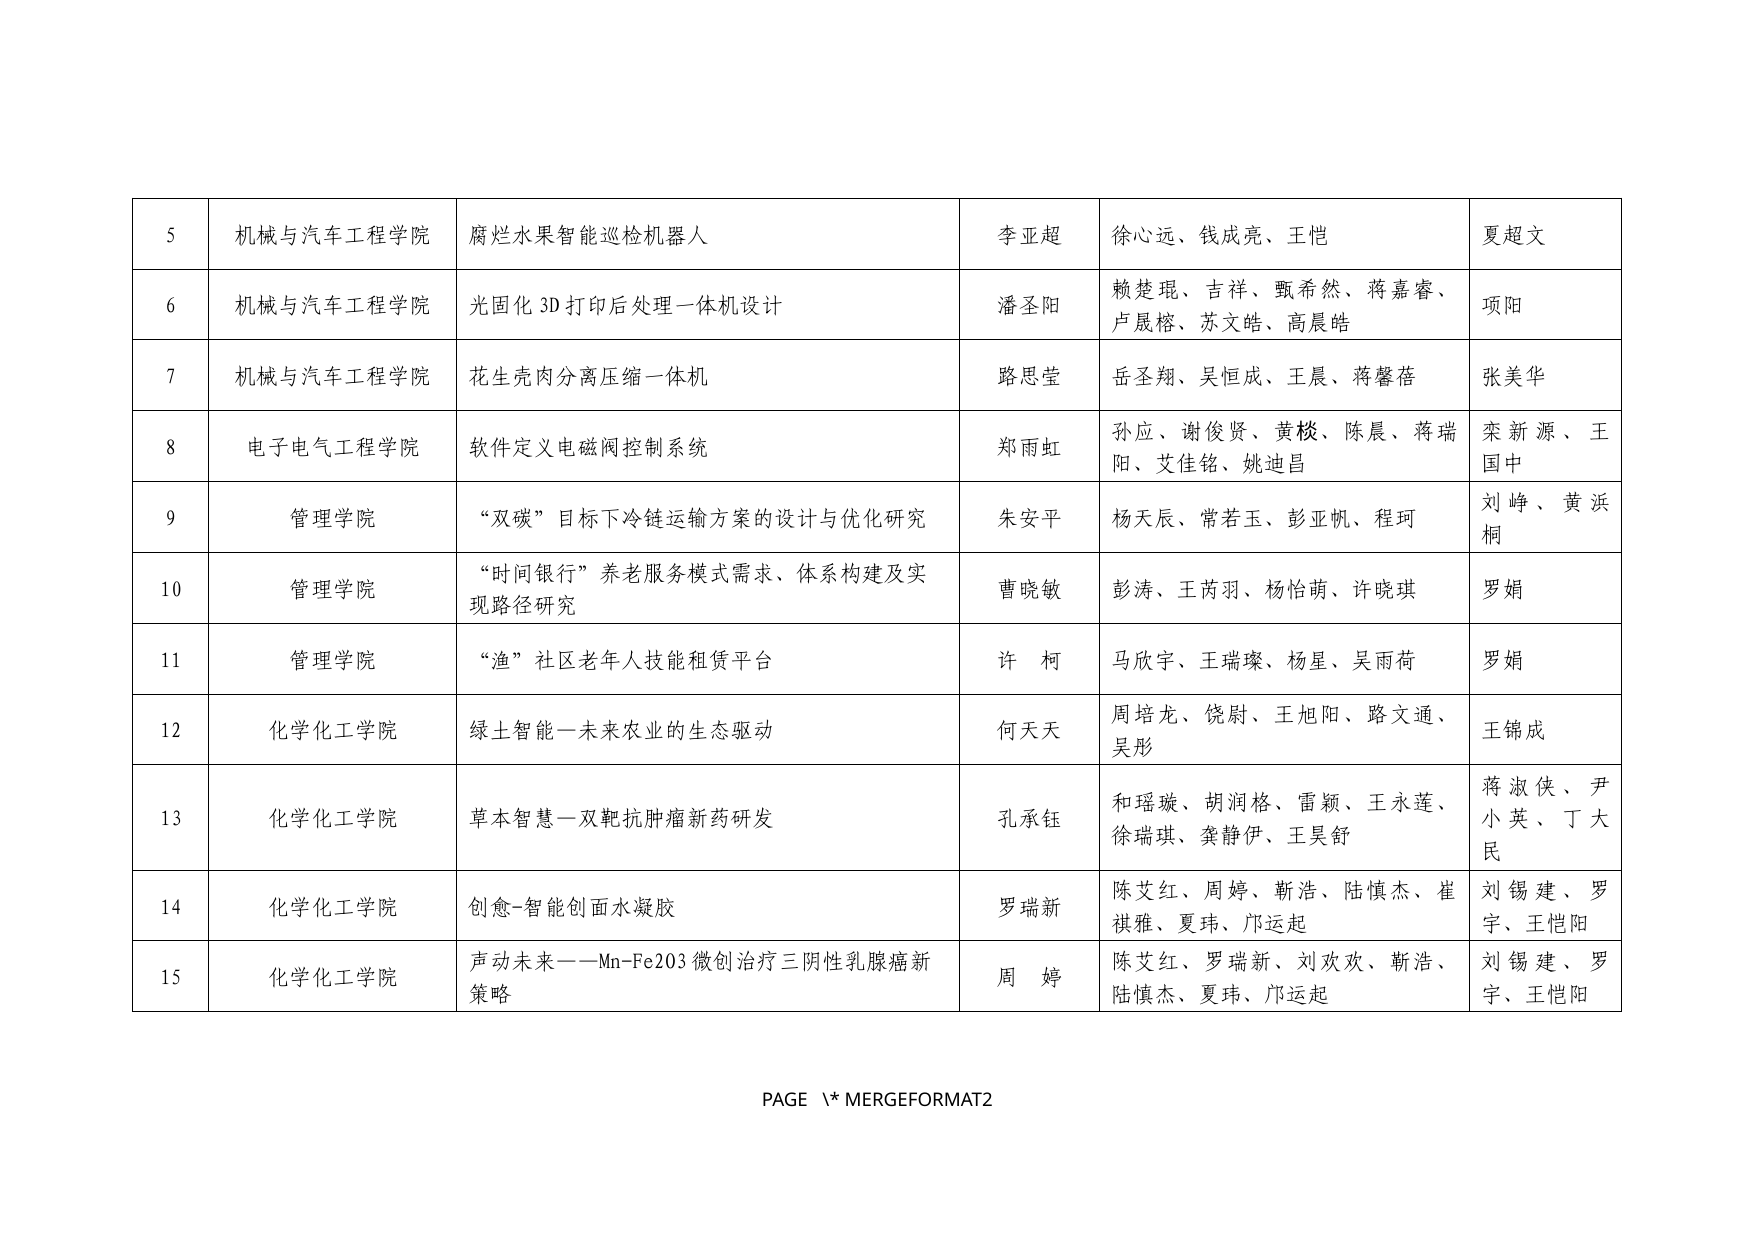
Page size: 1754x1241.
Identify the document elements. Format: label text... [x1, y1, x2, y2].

table_cell 何天天 [960, 695, 1099, 764]
table_cell 光固化3D打印后处理一体机设计 [457, 270, 959, 339]
table_cell 15 [133, 941, 208, 1011]
table_cell 罗瑞新 [960, 871, 1099, 940]
table_cell 5 [133, 199, 208, 268]
table_cell 周 婷 [960, 941, 1099, 1011]
table_cell 路思莹 [960, 340, 1099, 410]
table_cell 腐烂水果智能巡检机器人 [457, 199, 959, 268]
table_cell 马欣宇、王瑞璨、杨星、吴雨荷 [1100, 624, 1469, 693]
table_cell 刘峥、黄浜桐 [1470, 482, 1621, 552]
table_cell 夏超文 [1470, 199, 1621, 268]
table_cell 化学化工学院 [209, 941, 456, 1011]
table_cell 和瑶璇、胡润格、雷颖、王永莲、徐瑞琪、龚静伊、王昊舒 [1100, 765, 1469, 869]
table_cell 孙应、谢俊贤、黄棪、陈晨、蒋瑞阳、艾佳铭、姚迪昌 [1100, 411, 1469, 481]
table_cell 管理学院 [209, 553, 456, 623]
table_cell 项阳 [1470, 270, 1621, 339]
table_cell 化学化工学院 [209, 695, 456, 764]
table_cell 机械与汽车工程学院 [209, 270, 456, 339]
table_cell 管理学院 [209, 624, 456, 693]
table_cell 李亚超 [960, 199, 1099, 268]
table_cell 刘锡建、罗宇、王恺阳 [1470, 941, 1621, 1011]
table_cell “时间银行”养老服务模式需求、体系构建及实现路径研究 [457, 553, 959, 623]
table_cell 创愈-智能创面水凝胶 [457, 871, 959, 940]
table_cell “双碳”目标下冷链运输方案的设计与优化研究 [457, 482, 959, 552]
table_cell 王锦成 [1470, 695, 1621, 764]
table_cell 10 [133, 553, 208, 623]
table_cell 花生壳肉分离压缩一体机 [457, 340, 959, 410]
table_cell 郑雨虹 [960, 411, 1099, 481]
table_cell 曹晓敏 [960, 553, 1099, 623]
table_cell 罗娟 [1470, 553, 1621, 623]
table_cell “渔”社区老年人技能租赁平台 [457, 624, 959, 693]
table_cell 电子电气工程学院 [209, 411, 456, 481]
table_cell 陈艾红、周婷、靳浩、陆慎杰、崔祺雅、夏玮、邝运起 [1100, 871, 1469, 940]
table_cell 彭涛、王芮羽、杨怡萌、许晓琪 [1100, 553, 1469, 623]
table_cell 刘锡建、罗宇、王恺阳 [1470, 871, 1621, 940]
table_cell 岳圣翔、吴恒成、王晨、蒋馨蓓 [1100, 340, 1469, 410]
table_cell 孔承钰 [960, 765, 1099, 869]
table_cell 周培龙、饶尉、王旭阳、路文通、吴彤 [1100, 695, 1469, 764]
table_cell 潘圣阳 [960, 270, 1099, 339]
table_cell 草本智慧—双靶抗肿瘤新药研发 [457, 765, 959, 869]
table_cell 张美华 [1470, 340, 1621, 410]
table_cell 6 [133, 270, 208, 339]
table_cell 徐心远、钱成亮、王恺 [1100, 199, 1469, 268]
table_cell 软件定义电磁阀控制系统 [457, 411, 959, 481]
table_cell 化学化工学院 [209, 871, 456, 940]
table_cell 机械与汽车工程学院 [209, 199, 456, 268]
table_cell 朱安平 [960, 482, 1099, 552]
table_cell 14 [133, 871, 208, 940]
table_cell 管理学院 [209, 482, 456, 552]
table_cell 绿土智能—未来农业的生态驱动 [457, 695, 959, 764]
table_cell 杨天辰、常若玉、彭亚帆、程珂 [1100, 482, 1469, 552]
table_cell 栾新源、王国中 [1470, 411, 1621, 481]
table_cell 机械与汽车工程学院 [209, 340, 456, 410]
table_cell 陈艾红、罗瑞新、刘欢欢、靳浩、陆慎杰、夏玮、邝运起 [1100, 941, 1469, 1011]
table_cell 罗娟 [1470, 624, 1621, 693]
table_cell 7 [133, 340, 208, 410]
table_cell 9 [133, 482, 208, 552]
table_cell 蒋淑侠、尹小英、丁大民 [1470, 765, 1621, 869]
table_cell 13 [133, 765, 208, 869]
table_cell 许 柯 [960, 624, 1099, 693]
table_cell 声动未来——Mn-Fe2O3微创治疗三阴性乳腺癌新策略 [457, 941, 959, 1011]
table_cell 11 [133, 624, 208, 693]
table_cell 赖楚琨、吉祥、甄希然、蒋嘉睿、卢晟榕、苏文皓、高晨皓 [1100, 270, 1469, 339]
table_cell 化学化工学院 [209, 765, 456, 869]
table_cell 8 [133, 411, 208, 481]
table_cell 12 [133, 695, 208, 764]
